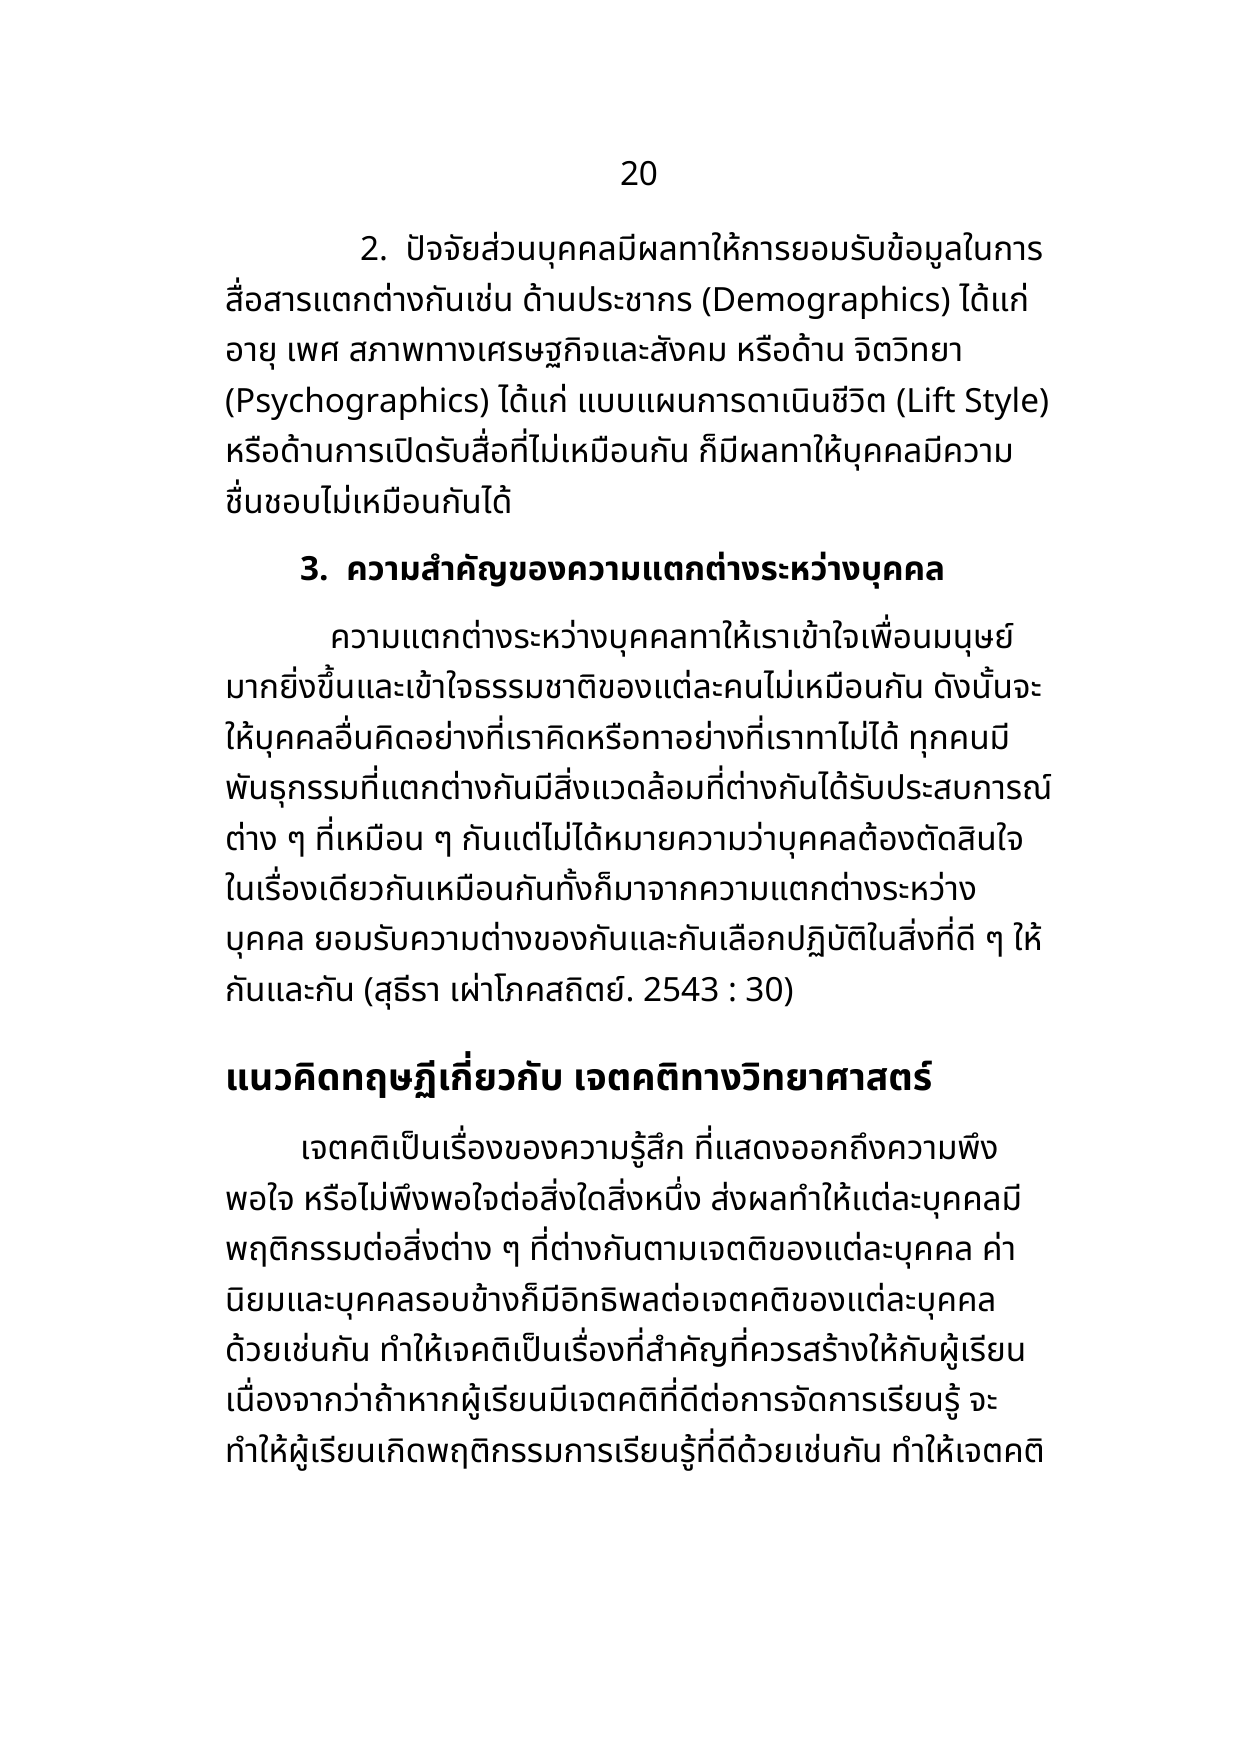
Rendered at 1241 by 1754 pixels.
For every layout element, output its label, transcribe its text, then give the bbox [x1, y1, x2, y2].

text แนวคิดทฤษฏีเกี่ยวกับ เจตคติทางวิทยาศาสตร์ [225, 1051, 1053, 1107]
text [225, 1124, 1053, 1477]
list 2. ปัจจัยส่วนบุคคลมีผลทาให้การยอมรับข้อมูลในการสื่อสารแตกต่างกันเช่น ด้านประชากร (Demographics) ได้แก่ อายุ เพศ สภาพทางเศรษฐกิจและสังคม หรือด้าน จิตวิทยา (Psychographics) ได้แก่ แบบแผนการดาเนินชีวิต (Lift Style) หรือด้านการเปิดรับสื่อที่ไม่เหมือนกัน ก็มีผลทาให้บุคคลมีความชื่นชอบไม่เหมือนกันได้ [225, 225, 1053, 528]
list 3. ความสำคัญของความแตกต่างระหว่างบุคคล [225, 545, 1053, 596]
list ความแตกต่างระหว่างบุคคลทาให้เราเข้าใจเพื่อนมนุษย์มากยิ่งขึ้นและเข้าใจธรรมชาติของแต่ละคนไม่เหมือนกัน ดังนั้นจะให้บุคคลอื่นคิดอย่างที่เราคิดหรือทาอย่างที่เราทาไม่ได้ ทุกคนมีพันธุกรรมที่แตกต่างกันมีสิ่งแวดล้อมที่ต่างกันได้รับประสบการณ์ต่าง ๆ ที่เหมือน ๆ กันแต่ไม่ได้หมายความว่าบุคคลต้องตัดสินใจในเรื่องเดียวกันเหมือนกันทั้งก็มาจากความแตกต่างระหว่างบุคคล ยอมรับความต่างของกันและกันเลือกปฏิบัติในสิ่งที่ดี ๆ ให้กันและกัน (สุธีรา เผ่าโภคสถิตย์. 2543 : 30) [225, 613, 1053, 1016]
